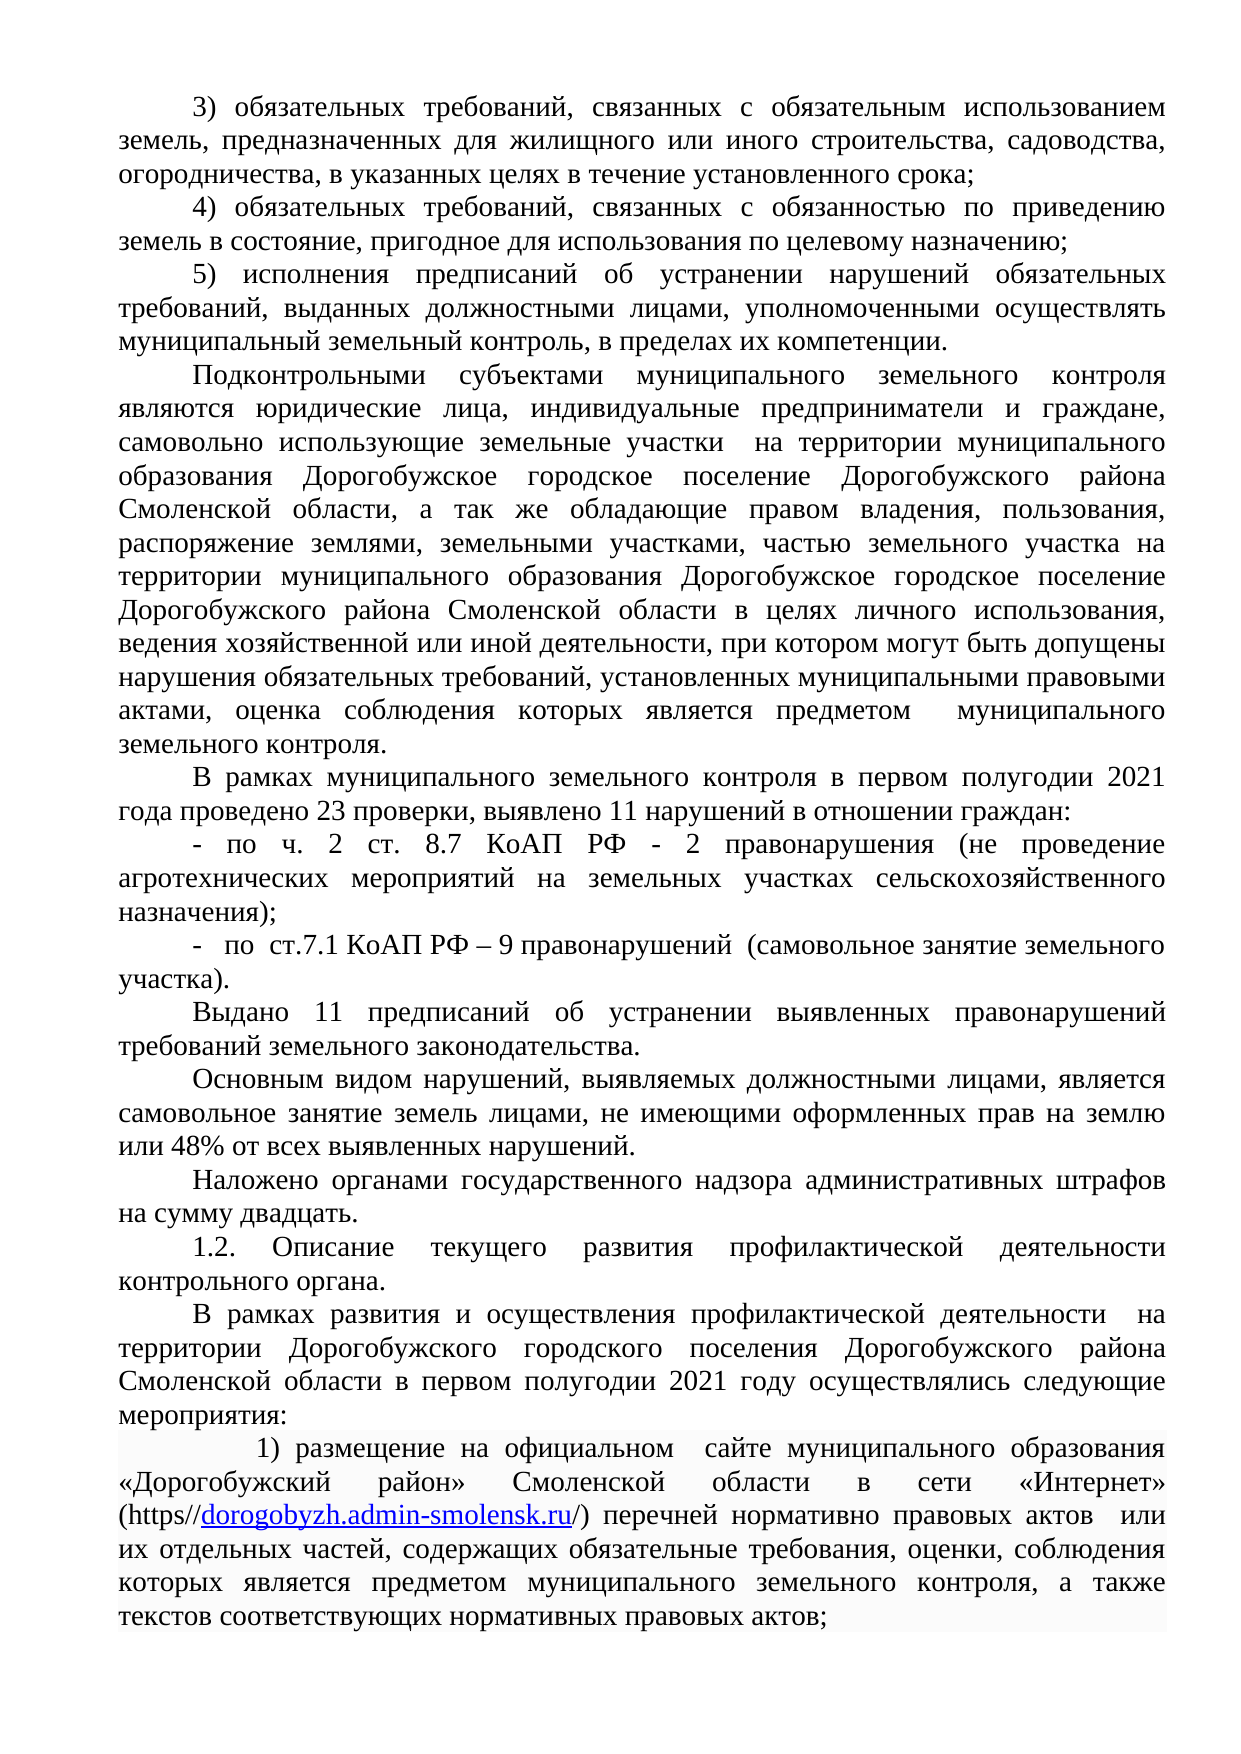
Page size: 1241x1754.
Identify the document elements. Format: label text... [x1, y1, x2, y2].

text Наложено органами государственного надзора административных штрафов на сумму двадцать. [118, 1162, 1167, 1229]
text Выдано 11 предписаний об устранении выявленных правонарушений требований земельного законодательства. [118, 994, 1167, 1061]
text 4) обязательных требований, связанных с обязанностью по приведению земель в состояние, пригодное для использования по целевому назначению; [118, 189, 1167, 256]
text Основным видом нарушений, выявляемых должностными лицами, является самовольное занятие земель лицами, не имеющими оформленных прав на землю или 48% от всех выявленных нарушений. [118, 1061, 1167, 1162]
text - по ч. 2 ст. 8.7 КоАП РФ - 2 правонарушения (не проведение агротехнических мероприятий на земельных участках сельскохозяйственного назначения); [118, 827, 1167, 927]
text 3) обязательных требований, связанных с обязательным использованием земель, предназначенных для жилищного или иного строительства, садоводства, огородничества, в указанных целях в течение установленного срока; [118, 89, 1167, 189]
text 1) размещение на официальном сайте муниципального образования «Дорогобужский район» Смоленской области в сети «Интернет» (https//dorogobyzh.admin-smolensk.ru/) перечней нормативно правовых актов или их отдельных частей, содержащих обязательные требования, оценки, соблюдения которых является предметом муниципального земельного контроля, а также текстов соответствующих нормативных правовых актов; [118, 1430, 1167, 1632]
text - по ст.7.1 КоАП РФ – 9 правонарушений (самовольное занятие земельного участка). [118, 927, 1167, 994]
text В рамках муниципального земельного контроля в первом полугодии 2021 года проведено 23 проверки, выявлено 11 нарушений в отношении граждан: [118, 759, 1167, 827]
text 1.2. Описание текущего развития профилактической деятельности контрольного органа. [118, 1229, 1167, 1296]
text 5) исполнения предписаний об устранении нарушений обязательных требований, выданных должностными лицами, уполномоченными осуществлять муниципальный земельный контроль, в пределах их компетенции. [118, 256, 1167, 357]
text В рамках развития и осуществления профилактической деятельности на территории Дорогобужского городского поселения Дорогобужского района Смоленской области в первом полугодии 2021 году осуществлялись следующие мероприятия: [118, 1296, 1167, 1430]
text Подконтрольными субъектами муниципального земельного контроля являются юридические лица, индивидуальные предприниматели и граждане, самовольно использующие земельные участки на территории муниципального образования Дорогобужское городское поселение Дорогобужского района Смоленской области, а так же обладающие правом владения, пользования, распоряжение землями, земельными участками, частью земельного участка на территории муниципального образования Дорогобужское городское поселение Дорогобужского района Смоленской области в целях личного использования, ведения хозяйственной или иной деятельности, при котором могут быть допущены нарушения обязательных требований, установленных муниципальными правовыми актами, оценка соблюдения которых является предметом муниципального земельного контроля. [118, 357, 1167, 759]
